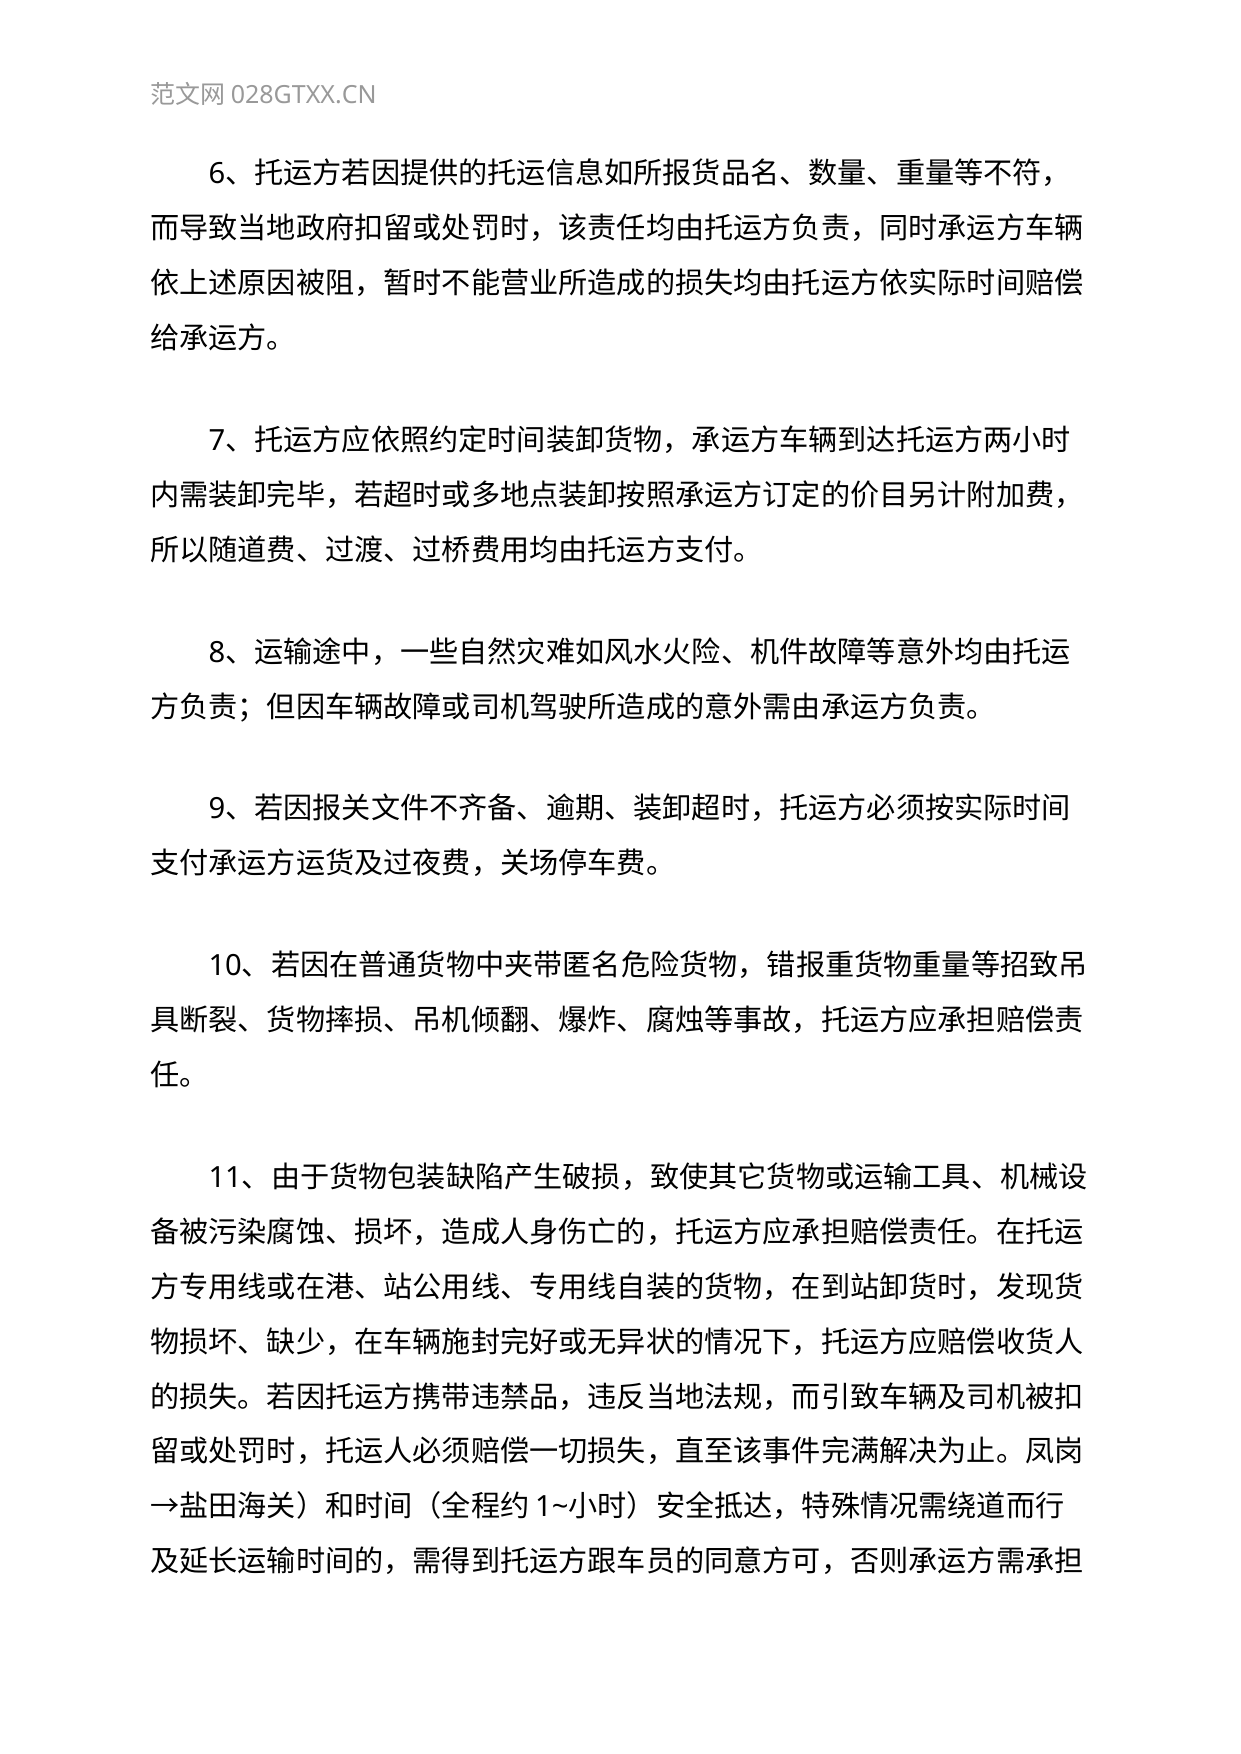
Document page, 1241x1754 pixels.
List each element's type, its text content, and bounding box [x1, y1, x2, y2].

text 10、若因在普通货物中夹带匿名危险货物，错报重货物重量等招致吊具断裂、货物摔损、吊机倾翻、爆炸、腐烛等事故，托运方应承担赔偿责任。 [150, 942, 1090, 1094]
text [150, 1153, 1090, 1580]
text 9、若因报关文件不齐备、逾期、装卸超时，托运方必须按实际时间支付承运方运货及过夜费，关场停车费。 [150, 785, 1090, 882]
text 7、托运方应依照约定时间装卸货物，承运方车辆到达托运方两小时内需装卸完毕，若超时或多地点装卸按照承运方订定的价目另计附加费，所以随道费、过渡、过桥费用均由托运方支付。 [150, 417, 1090, 569]
text 6、托运方若因提供的托运信息如所报货品名、数量、重量等不符，而导致当地政府扣留或处罚时，该责任均由托运方负责，同时承运方车辆依上述原因被阻，暂时不能营业所造成的损失均由托运方依实际时间赔偿给承运方。 [150, 150, 1090, 357]
text 8、运输途中，一些自然灾难如风水火险、机件故障等意外均由托运方负责；但因车辆故障或司机驾驶所造成的意外需由承运方负责。 [150, 628, 1090, 726]
